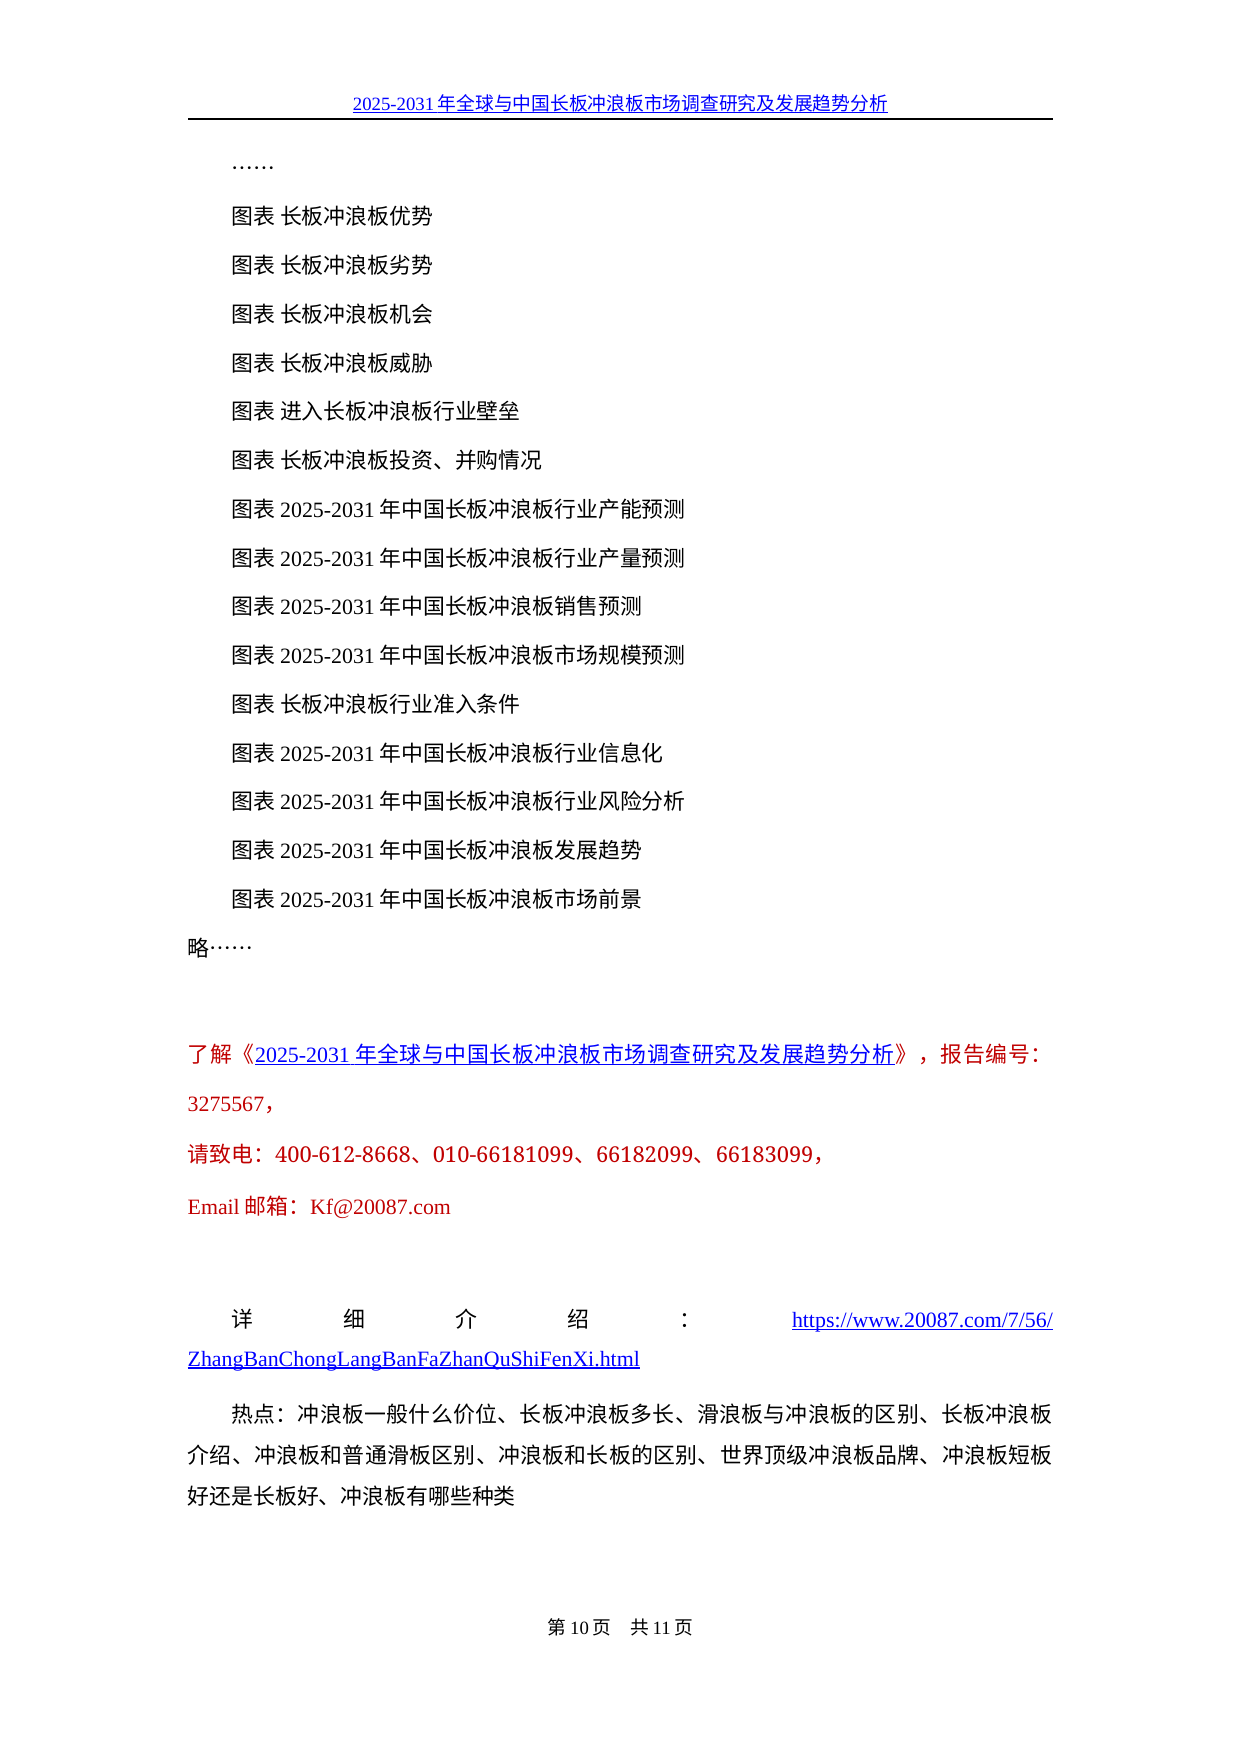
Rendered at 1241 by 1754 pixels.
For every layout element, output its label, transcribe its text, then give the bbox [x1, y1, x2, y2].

text 请致电：400-612-8668、010-66181099、66182099、66183099， [187, 1137, 1053, 1169]
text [187, 150, 1053, 963]
text 热点：冲浪板一般什么价位、长板冲浪板多长、滑浪板与冲浪板的区别、长板冲浪板介绍、冲浪板和普通滑板区别、冲浪板和长板的区别、世界顶级冲浪板品牌、冲浪板短板好还是长板好、冲浪板有哪些种类 [187, 1397, 1053, 1511]
text 了解《2025-2031年全球与中国长板冲浪板市场调查研究及发展趋势分析》，报告编号：3275567， [187, 1037, 1053, 1118]
text Email邮箱：Kf@20087.com [187, 1188, 1053, 1221]
text 详细介绍：https://www.20087.com/7/56/ZhangBanChongLangBanFaZhanQuShiFenXi.html [187, 1301, 1053, 1374]
